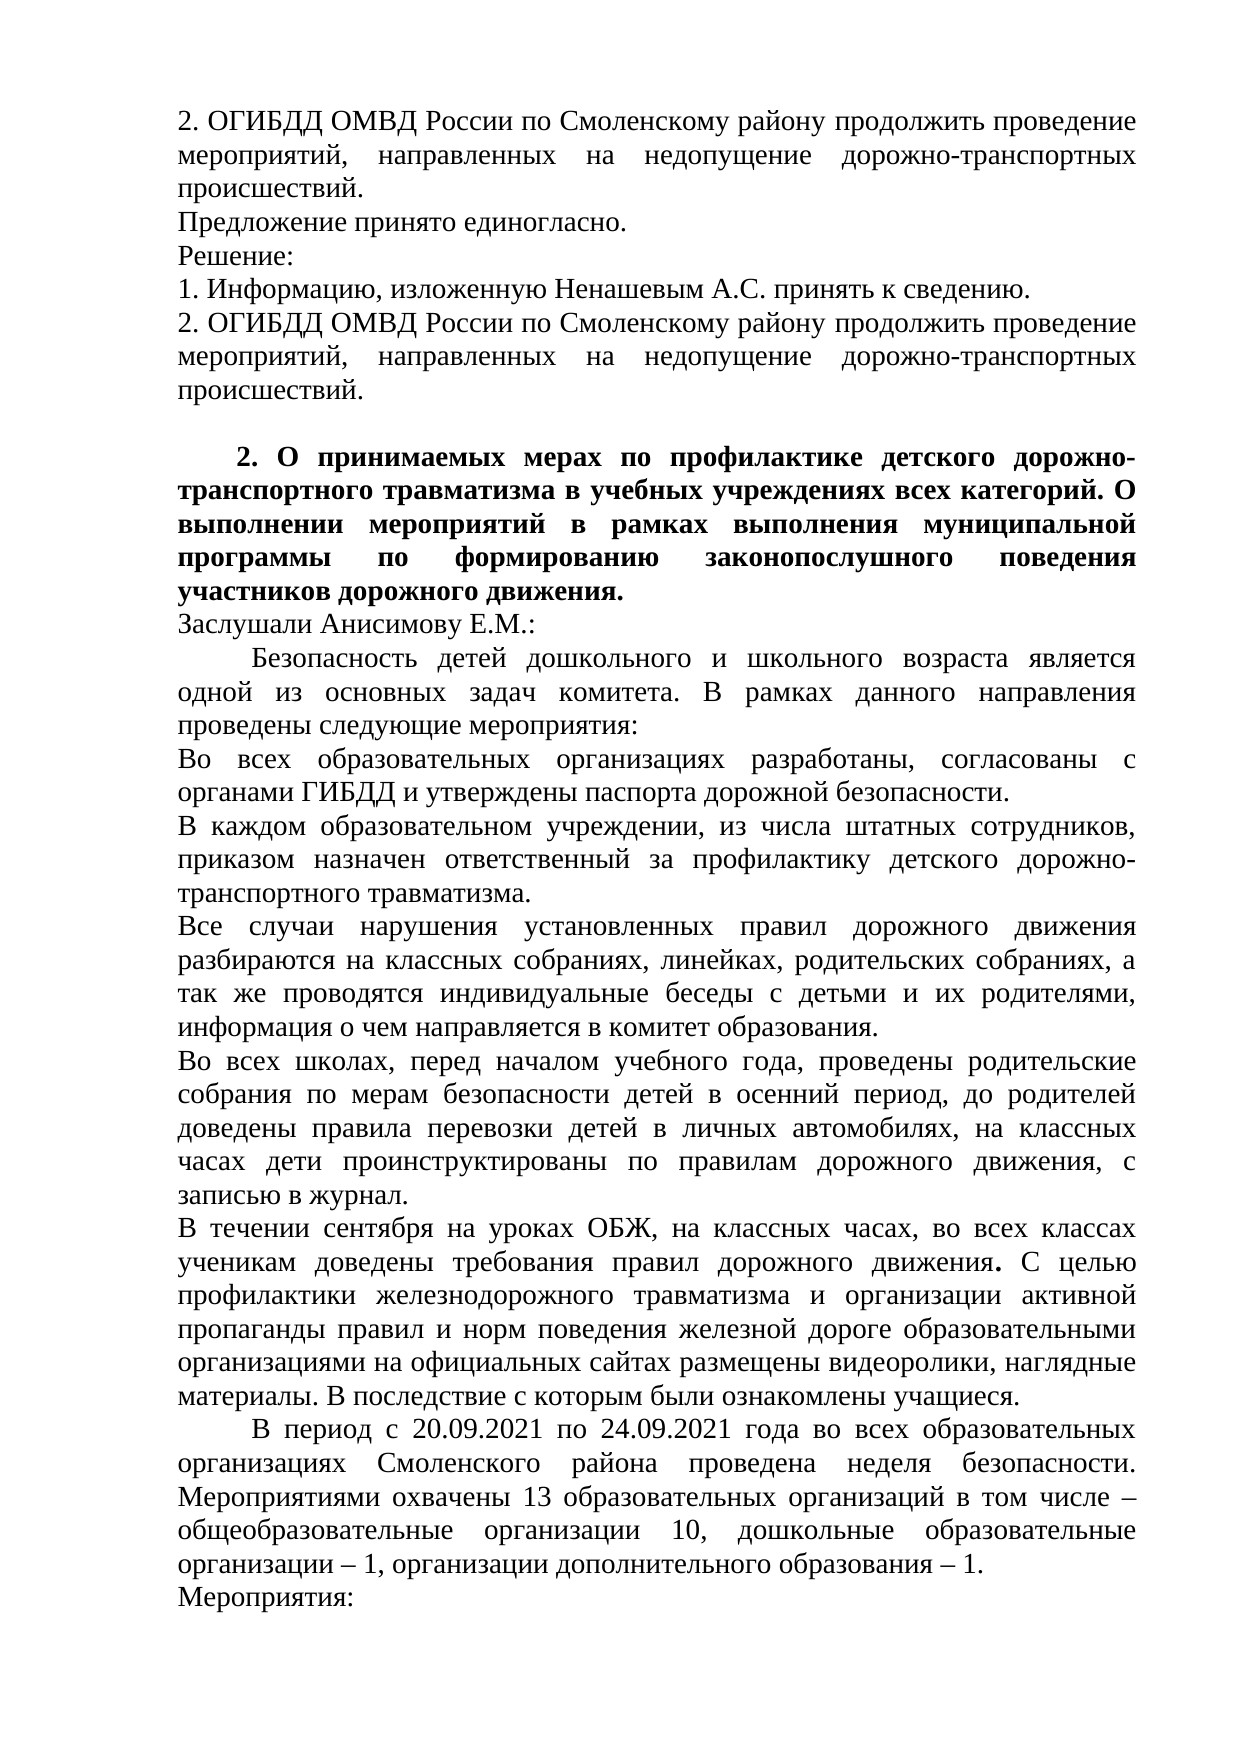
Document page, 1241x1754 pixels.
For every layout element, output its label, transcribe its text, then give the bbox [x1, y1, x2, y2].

text 1. Информацию, изложенную Ненашевым А.С. принять к сведению. [177, 271, 1137, 305]
text 2. О принимаемых мерах по профилактике детского дорожно-транспортного травматизма в учебных учреждениях всех категорий. О выполнении мероприятий в рамках выполнения муниципальной программы по формированию законопослушного поведения участников дорожного движения. [177, 439, 1137, 607]
text В каждом образовательном учреждении, из числа штатных сотрудников, приказом назначен ответственный за профилактику детского дорожно-транспортного травматизма. [177, 808, 1137, 908]
text Предложение принято единогласно. [177, 204, 1137, 238]
text Безопасность детей дошкольного и школьного возраста является одной из основных задач комитета. В рамках данного направления проведены следующие мероприятия: [177, 640, 1137, 741]
text Во всех школах, перед началом учебного года, проведены родительские собрания по мерам безопасности детей в осенний период, до родителей доведены правила перевозки детей в личных автомобилях, на классных часах дети проинструктированы по правилам дорожного движения, с записью в журнал. [177, 1043, 1137, 1210]
text Во всех образовательных организациях разработаны, согласованы с органами ГИБДД и утверждены паспорта дорожной безопасности. [177, 741, 1137, 808]
text Мероприятия: [177, 1579, 1137, 1613]
text Решение: [177, 238, 1137, 271]
text Заслушали Анисимову Е.М.: [177, 607, 1137, 640]
text В течении сентября на уроках ОБЖ, на классных часах, во всех классах ученикам доведены требования правил дорожного движения. С целью профилактики железнодорожного травматизма и организации активной пропаганды правил и норм поведения железной дороге образовательными организациями на официальных сайтах размещены видеоролики, наглядные материалы. В последствие с которым были ознакомлены учащиеся. [177, 1210, 1137, 1412]
text В период с 20.09.2021 по 24.09.2021 года во всех образовательных организациях Смоленского района проведена неделя безопасности. Мероприятиями охвачены 13 образовательных организаций в том числе – общеобразовательные организации 10, дошкольные образовательные организации – 1, организации дополнительного образования – 1. [177, 1412, 1137, 1579]
text Все случаи нарушения установленных правил дорожного движения разбираются на классных собраниях, линейках, родительских собраниях, а так же проводятся индивидуальные беседы с детьми и их родителями, информация о чем направляется в комитет образования. [177, 908, 1137, 1043]
text 2. ОГИБДД ОМВД России по Смоленскому району продолжить проведение мероприятий, направленных на недопущение дорожно-транспортных происшествий. [177, 305, 1137, 405]
text 2. ОГИБДД ОМВД России по Смоленскому району продолжить проведение мероприятий, направленных на недопущение дорожно-транспортных происшествий. [177, 103, 1137, 204]
